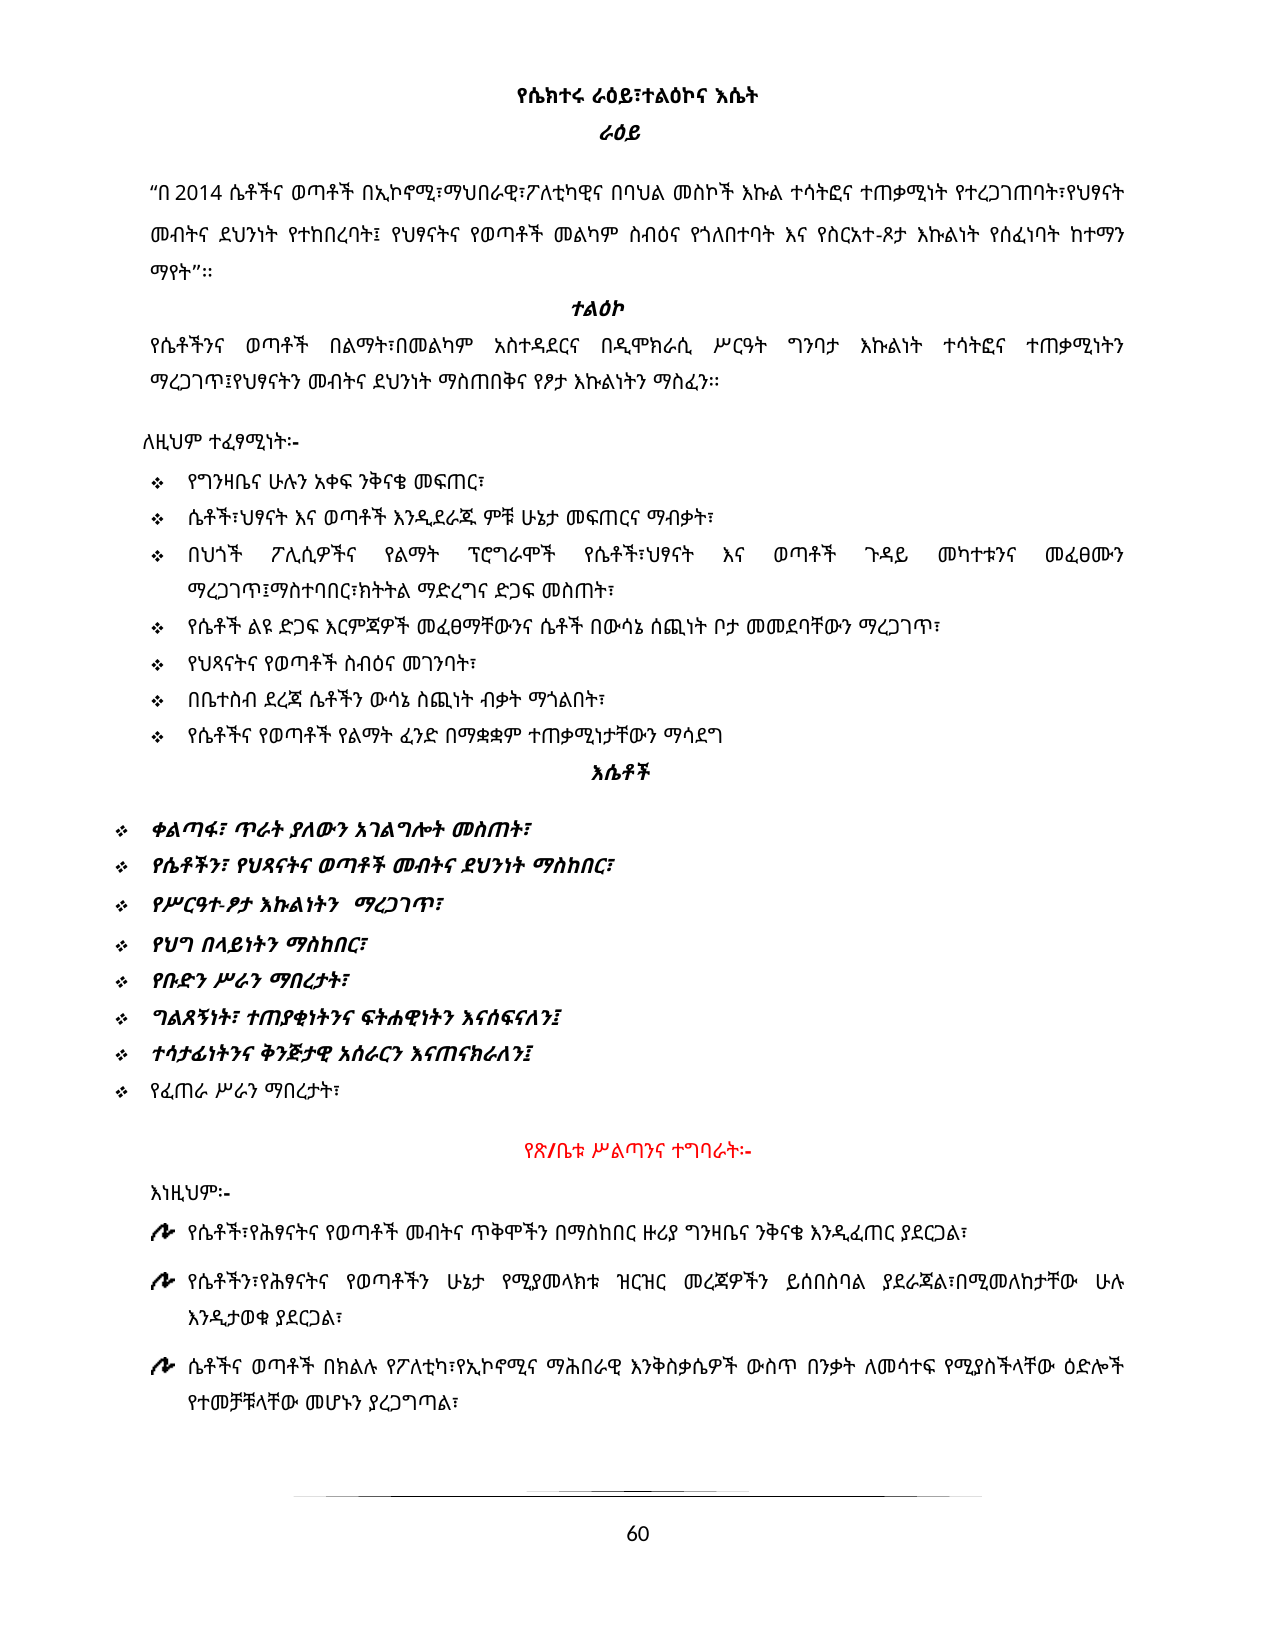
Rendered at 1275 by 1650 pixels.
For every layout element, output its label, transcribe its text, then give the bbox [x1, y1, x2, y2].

text የሴቶችንና ወጣቶች በልማት፣በመልካም አስተዳደርና በዲሞክራሲ ሥርዓት ግንባታ እኩልነት ተሳትፎና ተጠቃሚነትን ማረጋገጥ፤የህፃናትን መብትና ደህንነት ማስጠበቅና የፆታ እኩልነትን ማስፈን፡፡ [150, 334, 1125, 394]
list በቤተስብ ደረጃ ሴቶችን ውሳኔ ስጪነት ብቃት ማጎልበት፣ [150, 688, 1125, 712]
list የሴቶችና የወጣቶች የልማት ፈንድ በማቋቋም ተጠቃሚነታቸውን ማሳደግ [150, 724, 1125, 749]
text ራዕይ [112, 121, 1125, 145]
list የሴቶችን፣የሕፃናትና የወጣቶችን ሁኔታ የሚያመላክቱ ዝርዝር መረጃዎችን ይሰበስባል ያደራጃል፣በሚመለከታቸው ሁሉ እንዲታወቁ ያደርጋል፣ [150, 1270, 1125, 1330]
list የሴቶችን፣ የህጻናትና ወጣቶች መብትና ደህንነት ማስከበር፣ [112, 854, 1125, 878]
list ሴቶች፣ህፃናት እና ወጣቶች እንዲደራጁ ምቹ ሁኔታ መፍጠርና ማብቃት፣ [150, 506, 1125, 531]
list የቡድን ሥራን ማበረታት፣ [112, 969, 1125, 994]
text እነዚህም፡- [150, 1178, 1125, 1207]
text “በ2014 ሴቶችና ወጣቶች በኢኮኖሚ፣ማህበራዊ፣ፖለቲካዊና በባህል መስኮች እኩል ተሳትፎና ተጠቃሚነት የተረጋገጠባት፣የህፃናት መብትና ደህንነት የተከበረባት፤ የህፃናትና የወጣቶች መልካም ስብዕና የጎለበተባት እና የስርአተ-ጾታ እኩልነት የሰፈነባት ከተማን ማየት”፡፡ [150, 178, 1125, 285]
list ተሳታፊነትንና ቅንጅታዊ አሰራርን እናጠናክራለን፤ [112, 1042, 1125, 1067]
list ለዚህም ተፈፃሚነት፡- [142, 427, 1125, 456]
picture [151, 1223, 175, 1241]
list በህጎች ፖሊሲዎችና የልማት ፕሮግራሞች የሴቶች፣ህፃናት እና ወጣቶች ጉዳይ መካተቱንና መፈፀሙን ማረጋገጥ፤ማስተባበር፣ክትትል ማድረግና ድጋፍ መስጠት፣ [150, 543, 1125, 603]
list ተልዕኮ [67, 297, 1125, 322]
list ሴቶችና ወጣቶች በክልሉ የፖለቲካ፣የኢኮኖሚና ማሕበራዊ እንቅስቃሴዎች ውስጥ በንቃት ለመሳተፍ የሚያስችላቸው ዕድሎች የተመቻቹላቸው መሆኑን ያረጋግጣል፣ [150, 1355, 1125, 1415]
picture [151, 1357, 175, 1375]
list የህጻናትና የወጣቶች ስብዕና መገንባት፣ [150, 652, 1125, 676]
list የፈጠራ ሥራን ማበረታት፣ [112, 1079, 1125, 1103]
list የሴቶች፣የሕፃናትና የወጣቶች መብትና ጥቅሞችን በማስከበር ዙሪያ ግንዛቤና ንቅናቄ እንዲፈጠር ያደርጋል፣ [150, 1221, 1125, 1245]
list የህግ በላይነትን ማስከበር፣ [112, 933, 1125, 957]
text የጽ/ቤቱ ሥልጣንና ተግባራት፡- [150, 1136, 1125, 1164]
list የግንዛቤና ሁሉን አቀፍ ንቅናቄ መፍጠር፣ [150, 470, 1125, 494]
subtitle የሴክተሩ ራዕይ፣ተልዕኮና እሴት [150, 84, 1125, 109]
list የሥርዓተ-ፆታ እኩልነትን ማረጋገጥ፣ [112, 891, 1125, 919]
list የሴቶች ልዩ ድጋፍ እርምጃዎች መፈፀማቸውንና ሴቶች በውሳኔ ሰጪነት ቦታ መመደባቸውን ማረጋገጥ፣ [150, 615, 1125, 639]
list ግልጸኝነት፣ ተጠያቂነትንና ፍትሐዊነትን እናሰፍናለን፤ [112, 1006, 1125, 1030]
text እሴቶች [112, 761, 1125, 785]
list ቀልጣፋ፣ ጥራት ያለውን አገልግሎት መስጠት፣ [112, 818, 1125, 842]
picture [151, 1272, 175, 1290]
